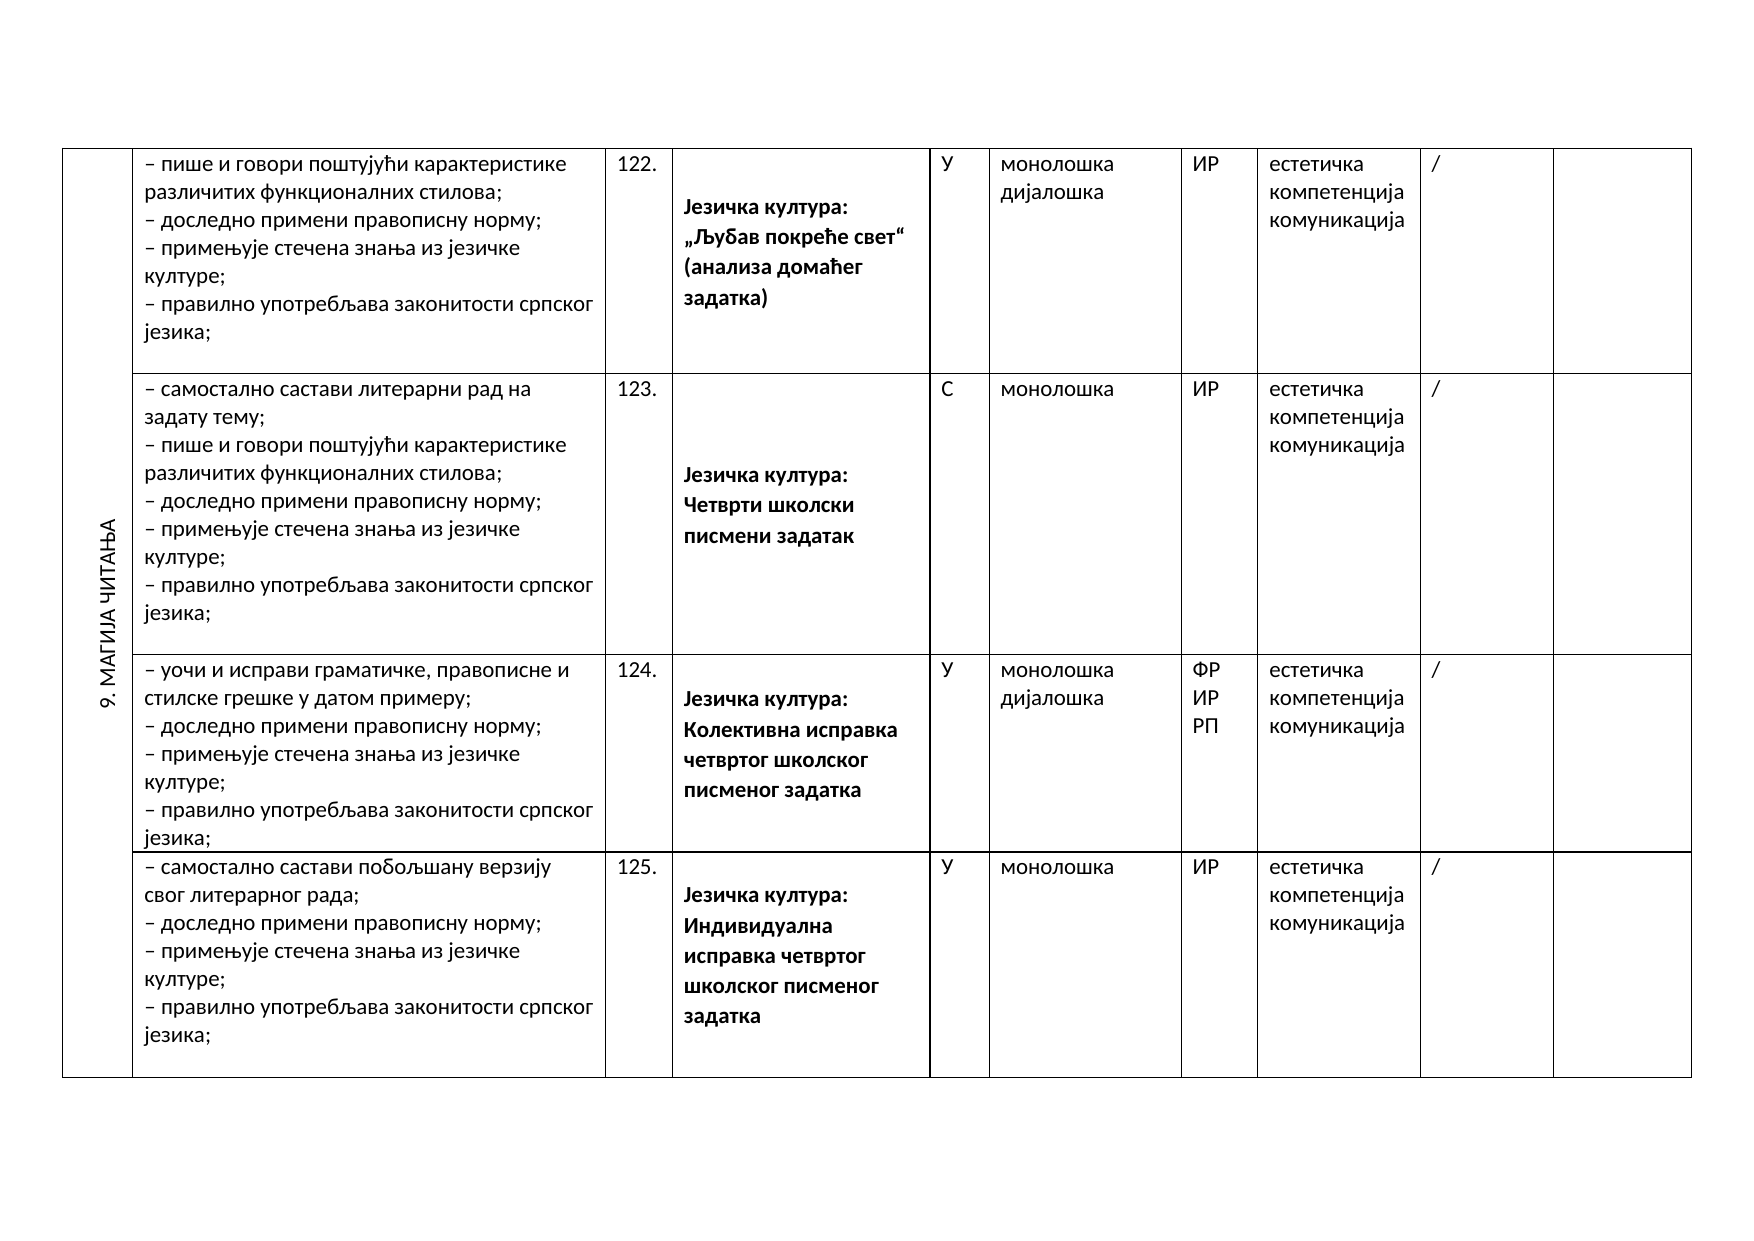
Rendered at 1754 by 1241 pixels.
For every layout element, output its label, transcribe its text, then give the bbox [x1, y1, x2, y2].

table_cell / [1421, 853, 1553, 1077]
table_cell – самостално састави литерарни рад на задату тему; – пише и говори поштујући карактеристике различитих функционалних стилова; – доследно примени правописну норму; – примењује стечена знања из језичке културе; – правилно употребљава законитости српског језика; [133, 374, 605, 654]
table_header Језичка култура: „Љубав покреће свет“ (анализа домаћег задатка) [673, 149, 929, 373]
table_cell монолошка [990, 853, 1181, 1077]
table_header У [931, 149, 989, 373]
table_header монолошка дијалошка [990, 149, 1181, 373]
table_cell естетичка компетенција комуникација [1258, 374, 1420, 654]
table_header 122. [606, 149, 672, 373]
table_cell 125. [606, 853, 672, 1077]
table_cell монолошка [990, 374, 1181, 654]
table_cell монолошка дијалошка [990, 655, 1181, 851]
table_cell естетичка компетенција комуникација [1258, 655, 1420, 851]
table_cell естетичка компетенција комуникација [1258, 853, 1420, 1077]
table_cell Језичка култура: Колективна исправка четвртог школског писменог задатка [673, 655, 929, 851]
table_header – пише и говори поштујући карактеристике различитих функционалних стилова; – доследно примени правописну норму; – примењује стечена знања из језичке културе; – правилно употребљава законитости српског језика; [133, 149, 605, 373]
table_cell Језичка култура: Индивидуална исправка четвртог школског писменог задатка [673, 853, 929, 1077]
table_cell / [1421, 374, 1553, 654]
table_cell ИР [1182, 374, 1257, 654]
table_cell – уочи и исправи граматичке, правописне и стилске грешке у датом примеру; – доследно примени правописну норму; – примењује стечена знања из језичке културе; – правилно употребљава законитости српског језика; [133, 655, 605, 851]
table_cell [1554, 853, 1691, 1077]
table_cell У [931, 853, 989, 1077]
table_header / [1421, 149, 1553, 373]
table_cell С [931, 374, 989, 654]
table_cell – самостално састави побољшану верзију свог литерарног рада; – доследно примени правописну норму; – примењује стечена знања из језичке културе; – правилно употребљава законитости српског језика; [133, 853, 605, 1077]
table_cell У [931, 655, 989, 851]
table_header [1554, 149, 1691, 373]
table_header естетичка компетенција комуникација [1258, 149, 1420, 373]
table_cell [1554, 374, 1691, 654]
table_cell [1554, 655, 1691, 851]
table_cell 124. [606, 655, 672, 851]
table_cell ИР [1182, 853, 1257, 1077]
table_cell / [1421, 655, 1553, 851]
table_cell 123. [606, 374, 672, 654]
table_cell Језичка култура: Четврти школски писмени задатак [673, 374, 929, 654]
table_cell ФР ИР РП [1182, 655, 1257, 851]
table_header 9. МАГИЈА ЧИТАЊА [63, 149, 132, 1077]
table_header ИР [1182, 149, 1257, 373]
